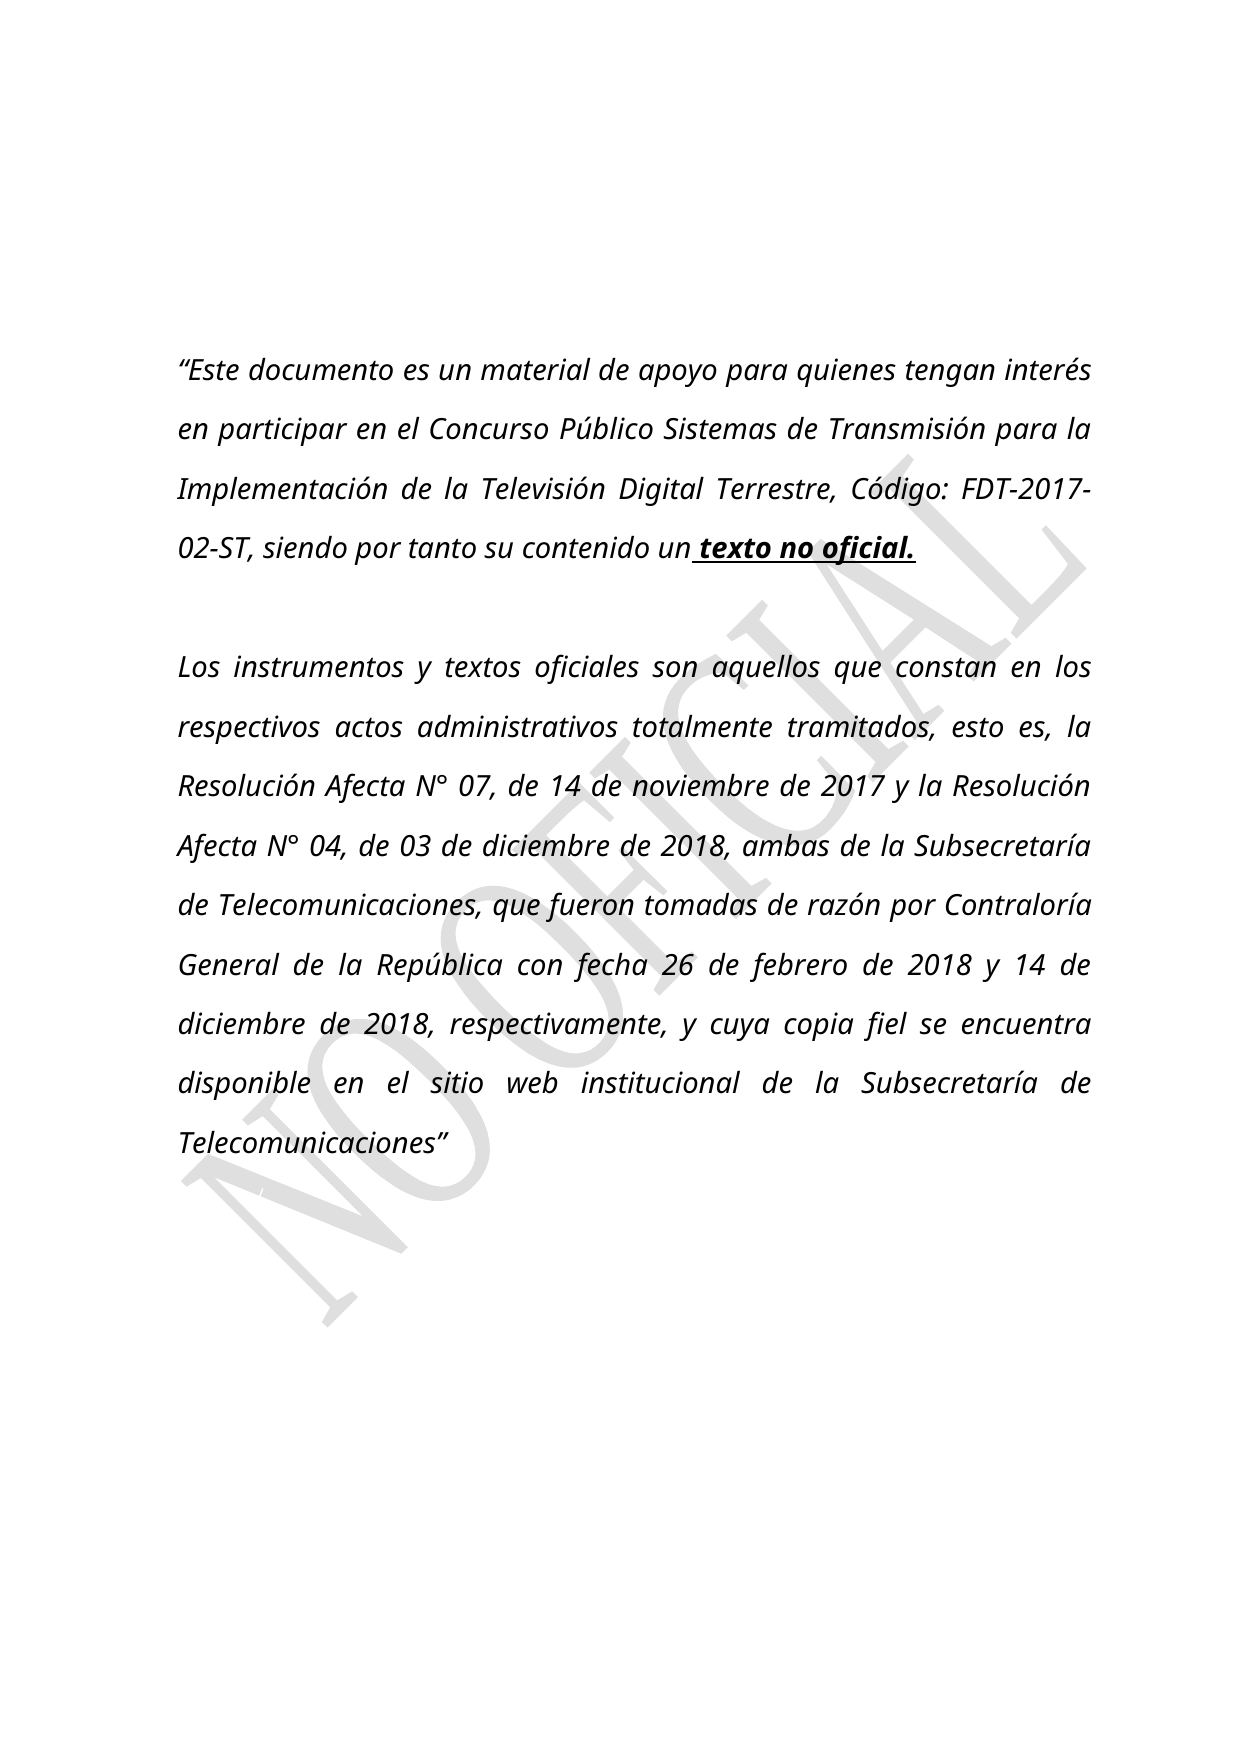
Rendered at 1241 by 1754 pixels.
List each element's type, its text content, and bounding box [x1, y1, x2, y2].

text “Este documento es un material de apoyo para quienes tengan interés en participar en el Concurso Público Sistemas de Transmisión para la Implementación de la Televisión Digital Terrestre, Código: FDT-2017-02-ST, siendo por tanto su contenido un texto no oficial. [177, 349, 1092, 567]
text ° / [133, 1182, 1092, 1210]
text Los instrumentos y textos oficiales son aquellos que constan en los respectivos actos administrativos totalmente tramitados, esto es, la Resolución Afecta N° 07, de 14 de noviembre de 2017 y la Resolución Afecta N° 04, de 03 de diciembre de 2018, ambas de la Subsecretaría de Telecomunicaciones, que fueron tomadas de razón por Contraloría General de la República con fecha 26 de febrero de 2018 y 14 de diciembre de 2018, respectivamente, y cuya copia fiel se encuentra disponible en el sitio web institucional de la Subsecretaría de Telecomunicaciones” [177, 646, 1092, 1162]
